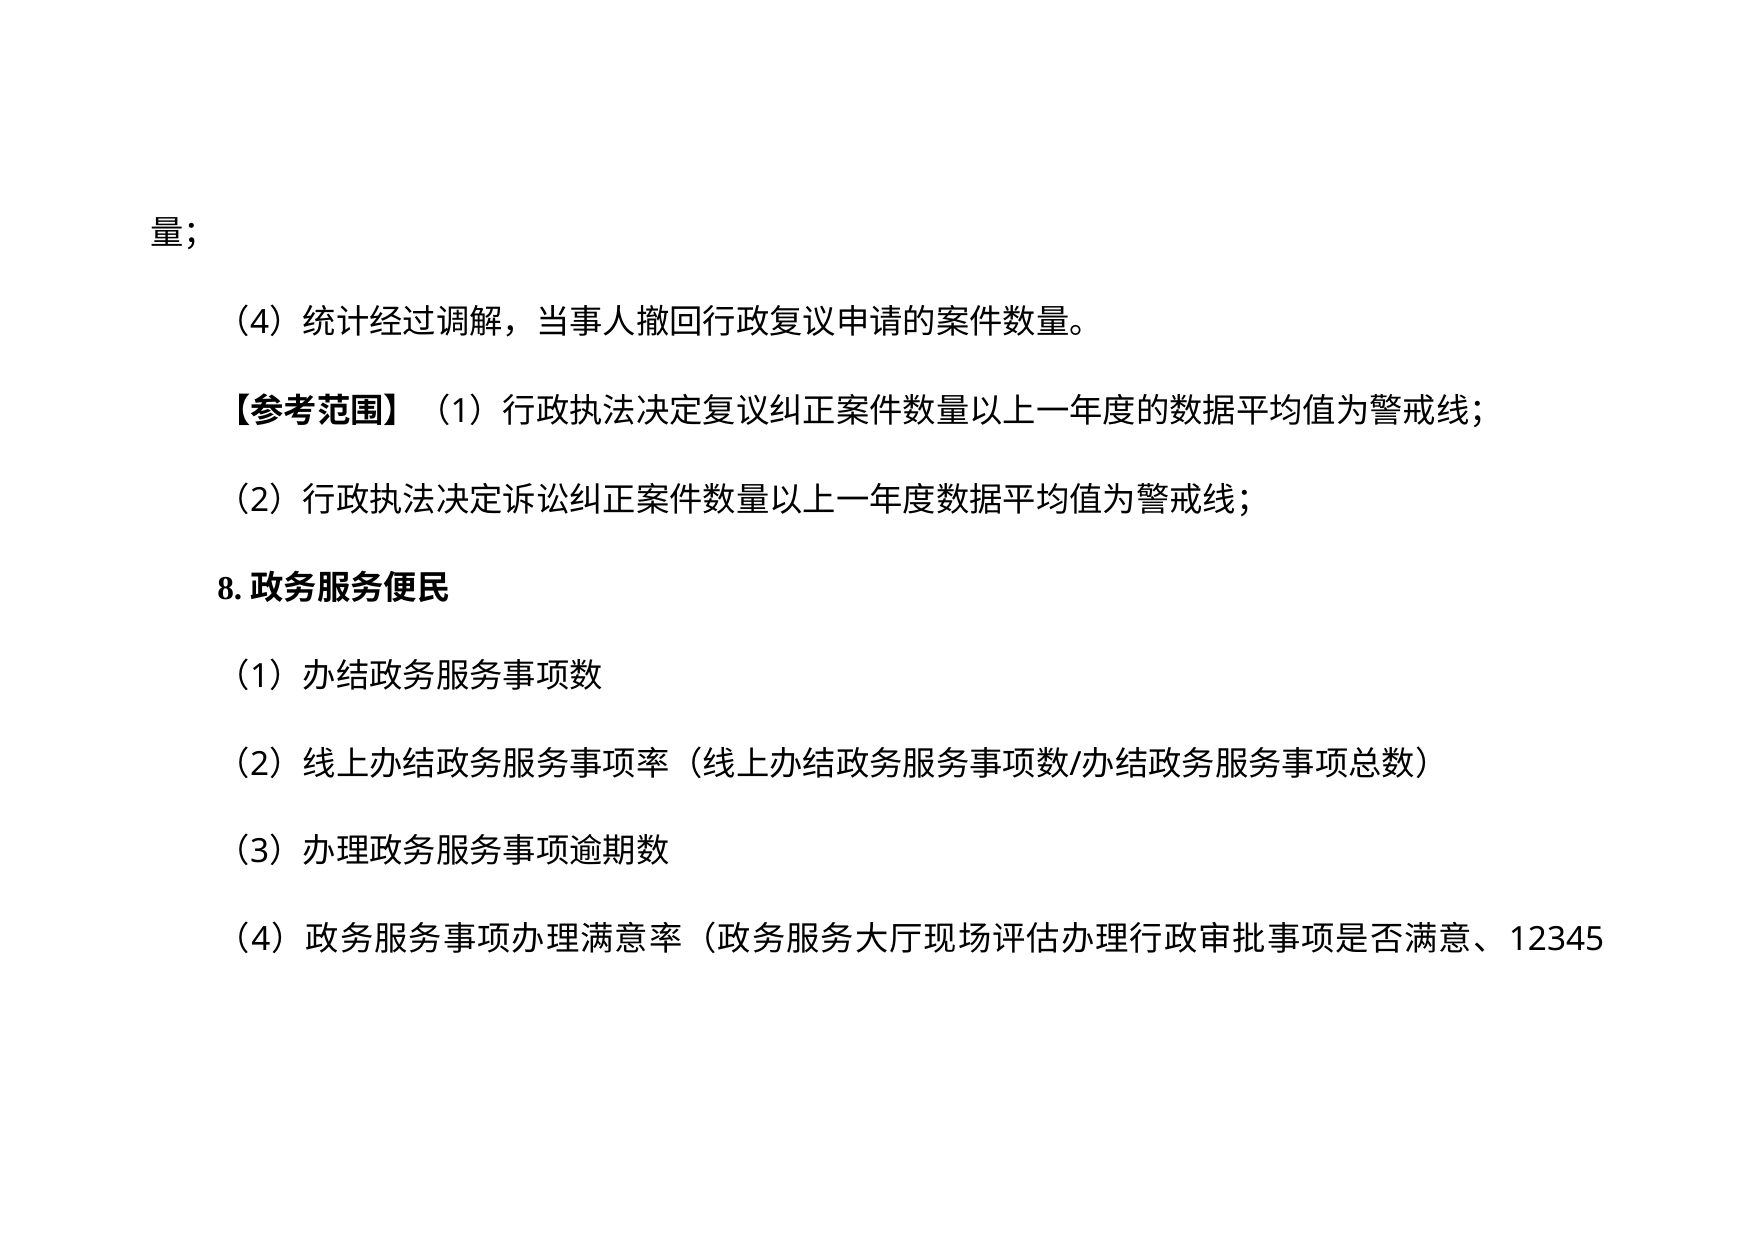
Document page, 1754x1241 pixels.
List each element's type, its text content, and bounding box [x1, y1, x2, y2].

text （4）统计经过调解，当事人撤回行政复议申请的案件数量。 [150, 287, 1604, 352]
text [150, 905, 1604, 970]
text （2）行政执法决定诉讼纠正案件数量以上一年度数据平均值为警戒线； [150, 465, 1604, 530]
text （1）办结政务服务事项数 [150, 642, 1604, 707]
text 8. 政务服务便民 [150, 554, 1604, 619]
text （3）办理政务服务事项逾期数 [150, 817, 1604, 882]
text 【参考范围】（1）行政执法决定复议纠正案件数量以上一年度的数据平均值为警戒线； [150, 376, 1604, 441]
text （2）线上办结政务服务事项率（线上办结政务服务事项数/办结政务服务事项总数） [150, 729, 1604, 794]
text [150, 198, 1604, 263]
